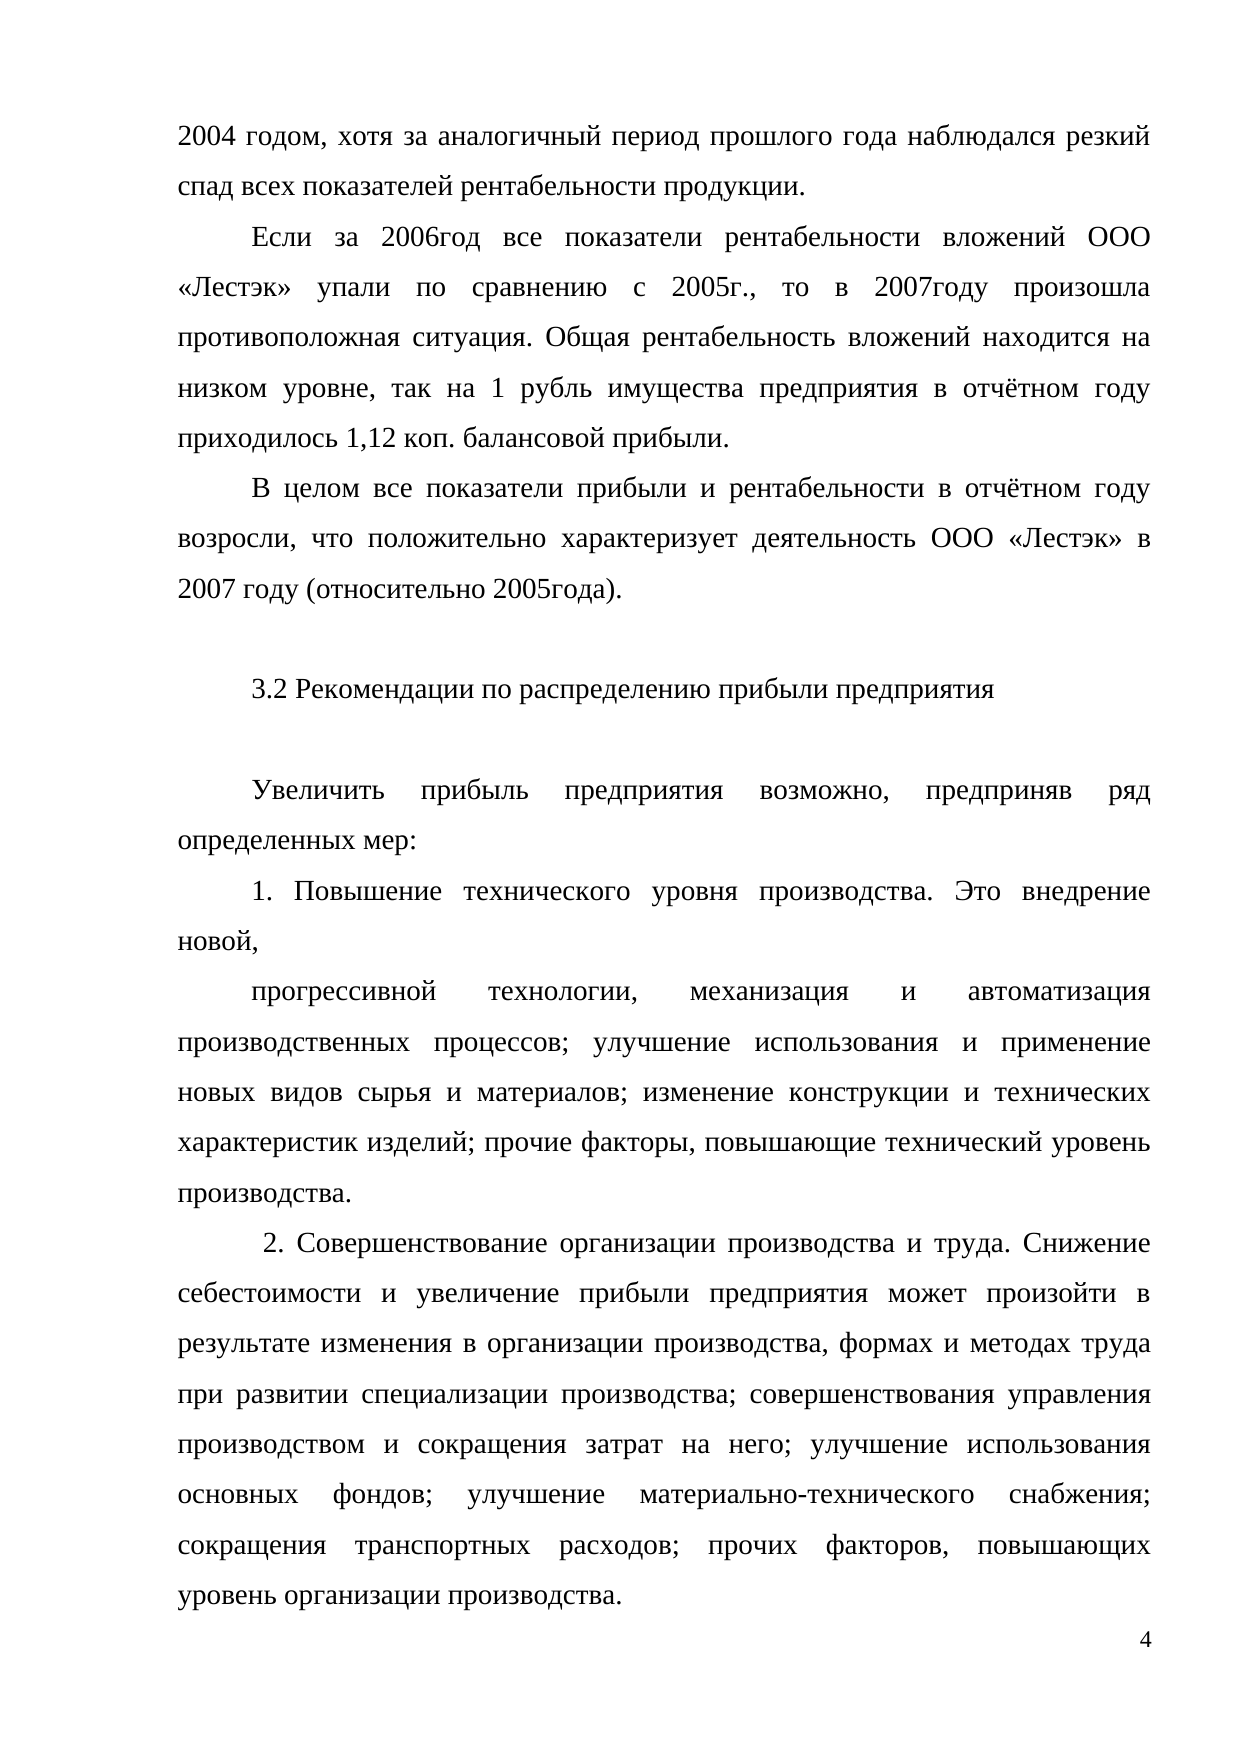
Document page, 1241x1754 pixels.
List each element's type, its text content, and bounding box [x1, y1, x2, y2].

text 1. Повышение технического уровня производства. Это внедрение новой, [177, 873, 1152, 957]
text Если за 2006год все показатели рентабельности вложений ООО «Лестэк» упали по сравнению с 2005г., то в 2007году произошла противоположная ситуация. Общая рентабельность вложений находится на низком уровне, так на 1 рубль имущества предприятия в отчётном году приходилось 1,12 коп. балансовой прибыли. [177, 219, 1152, 453]
text В целом все показатели прибыли и рентабельности в отчётном году возросли, что положительно характеризует деятельность ООО «Лестэк» в 2007 году (относительно 2005года). [177, 470, 1152, 604]
text прогрессивной технологии, механизация и автоматизация производственных процессов; улучшение использования и применение новых видов сырья и материалов; изменение конструкции и технических характеристик изделий; прочие факторы, повышающие технический уровень производства. [177, 973, 1152, 1208]
text Увеличить прибыль предприятия возможно, предприняв ряд определенных мер: [177, 772, 1152, 856]
text 3.2 Рекомендации по распределению прибыли предприятия [177, 672, 1152, 705]
text 2. Совершенствование организации производства и труда. Снижение себестоимости и увеличение прибыли предприятия может произойти в результате изменения в организации производства, формах и методах труда при развитии специализации производства; совершенствования управления производством и сокращения затрат на него; улучшение использования основных фондов; улучшение материально-технического снабжения; сокращения транспортных расходов; прочих факторов, повышающих уровень организации производства. [177, 1225, 1152, 1611]
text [177, 118, 1152, 202]
